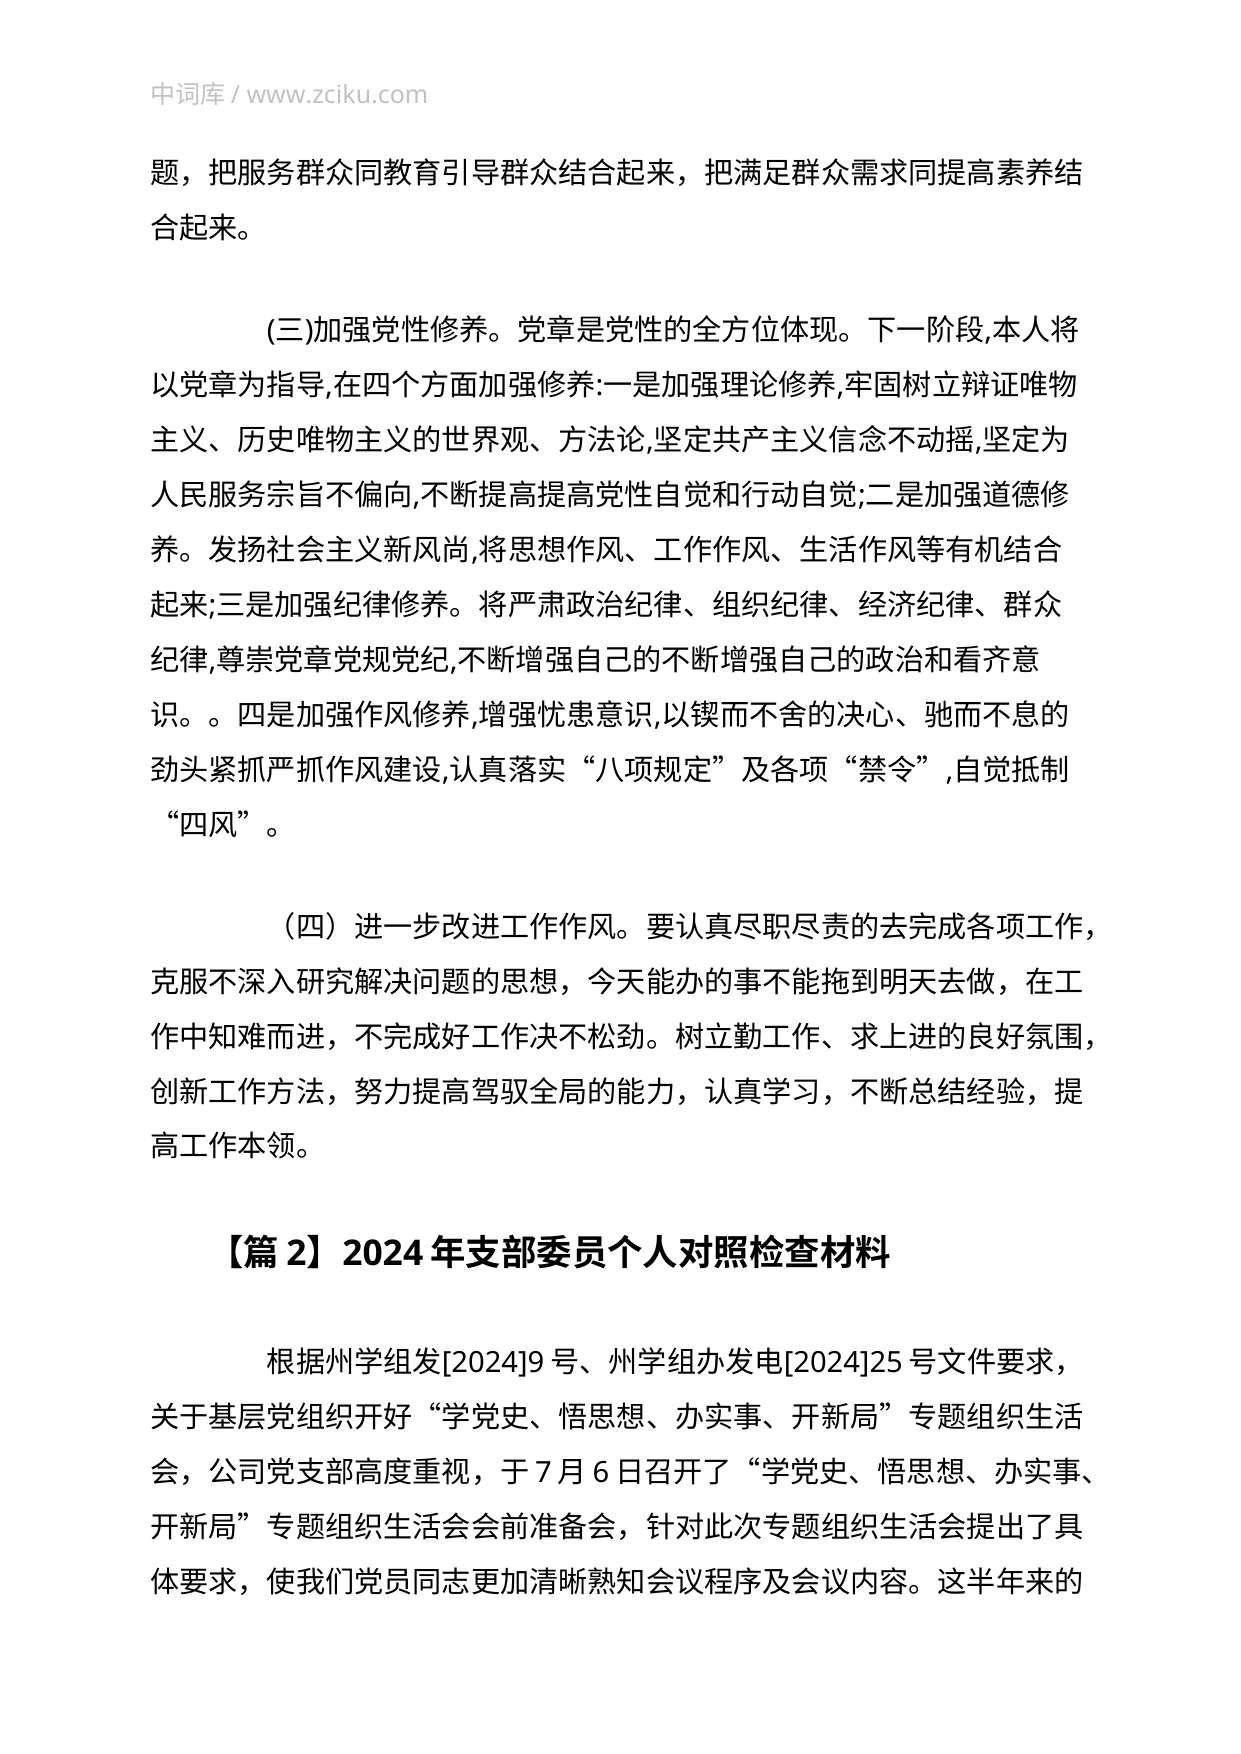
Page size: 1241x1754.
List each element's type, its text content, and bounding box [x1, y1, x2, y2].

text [150, 1338, 1090, 1600]
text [150, 150, 1090, 247]
text (三)加强党性修养。党章是党性的全方位体现。下一阶段,本人将以党章为指导,在四个方面加强修养:一是加强理论修养,牢固树立辩证唯物主义、历史唯物主义的世界观、方法论,坚定共产主义信念不动摇,坚定为人民服务宗旨不偏向,不断提高提高党性自觉和行动自觉;二是加强道德修养。发扬社会主义新风尚,将思想作风、工作作风、生活作风等有机结合起来;三是加强纪律修养。将严肃政治纪律、组织纪律、经济纪律、群众纪律,尊崇党章党规党纪,不断增强自己的不断增强自己的政治和看齐意识。。四是加强作风修养,增强忧患意识,以锲而不舍的决心、驰而不息的劲头紧抓严抓作风建设,认真落实“八项规定”及各项“禁令”,自觉抵制“四风”。 [150, 307, 1090, 844]
text （四）进一步改进工作作风。要认真尽职尽责的去完成各项工作，克服不深入研究解决问题的思想，今天能办的事不能拖到明天去做，在工作中知难而进，不完成好工作决不松劲。树立勤工作、求上进的良好氛围，创新工作方法，努力提高驾驭全局的能力，认真学习，不断总结经验，提高工作本领。 [150, 903, 1090, 1165]
text 【篇2】2024年支部委员个人对照检查材料 [150, 1225, 1090, 1276]
